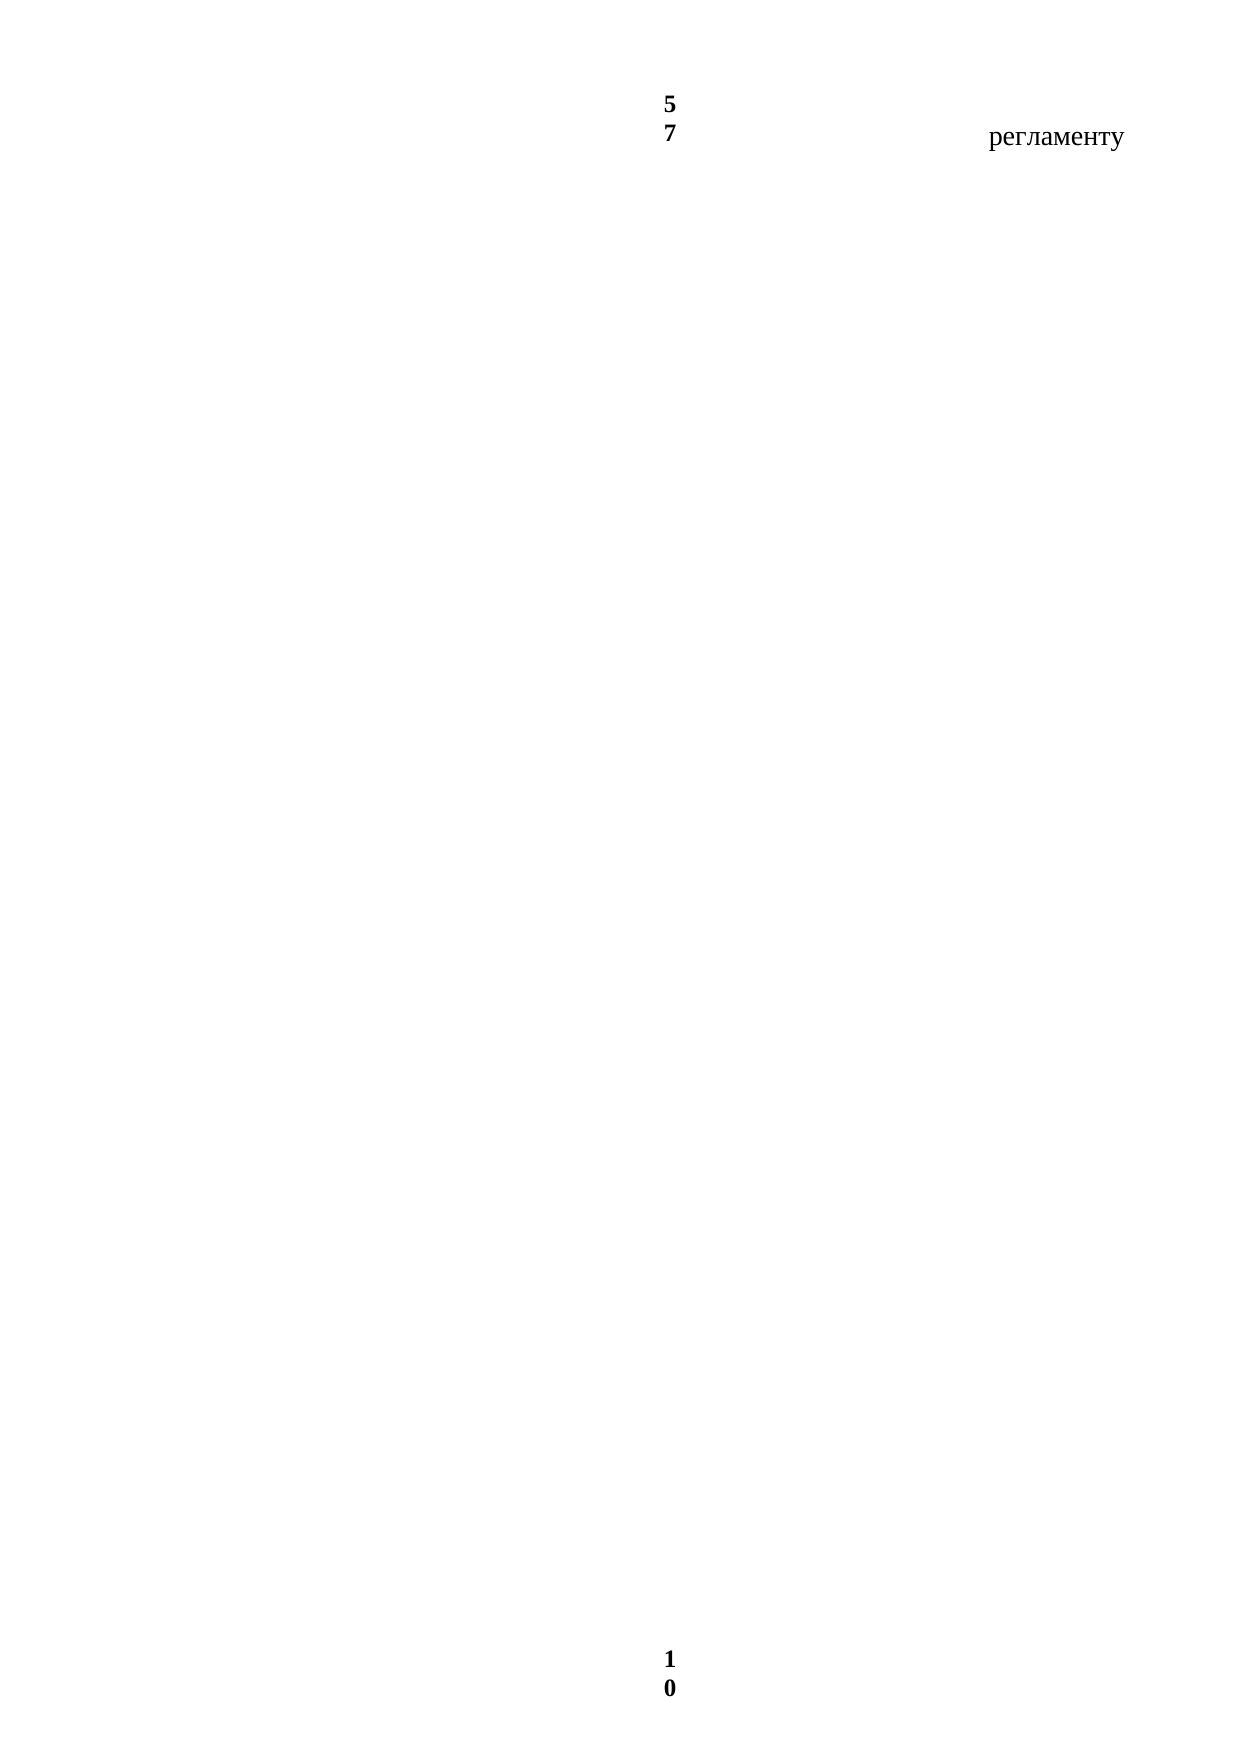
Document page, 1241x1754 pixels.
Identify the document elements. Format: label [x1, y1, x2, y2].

text [790, 118, 1124, 152]
